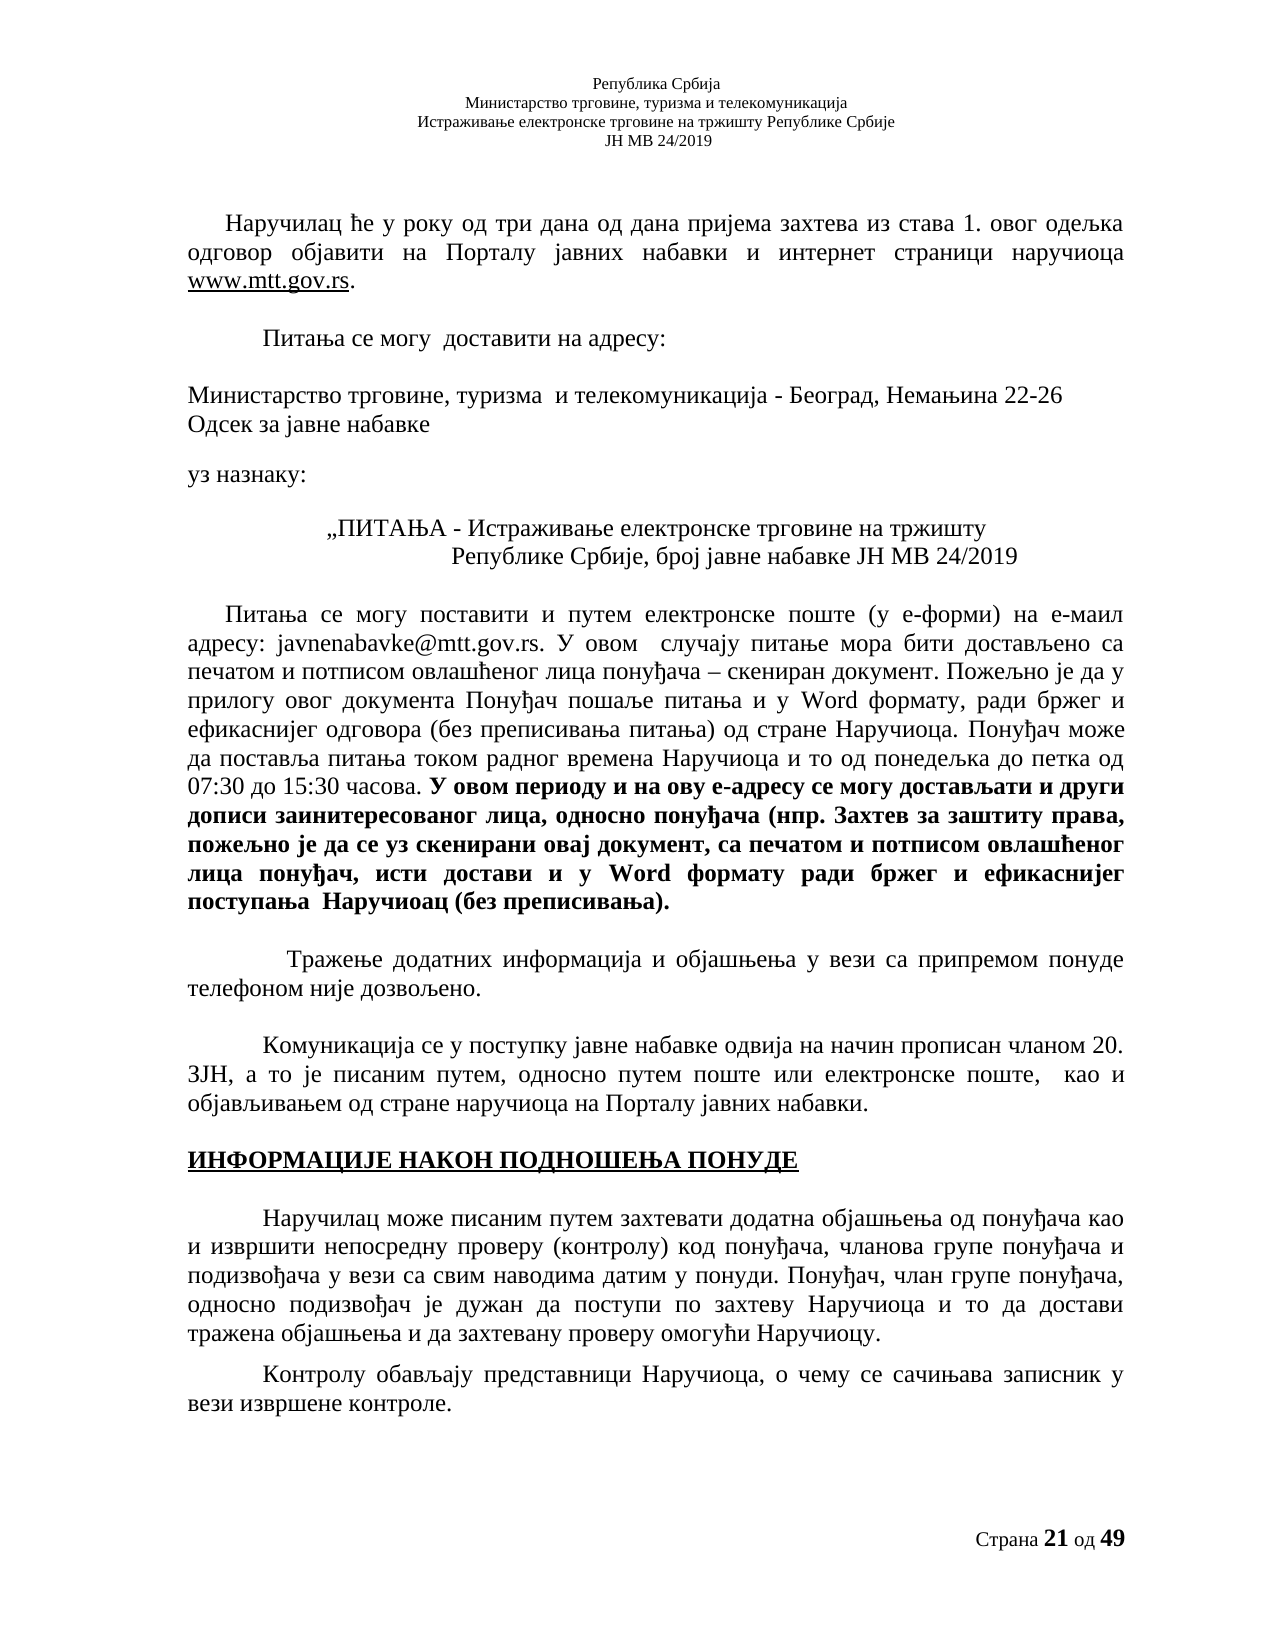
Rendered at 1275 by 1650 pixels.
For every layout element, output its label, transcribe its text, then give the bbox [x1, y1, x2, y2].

text уз назнаку: [187, 459, 1125, 487]
text Контролу обављају представници Наручиоца, о чему се сачињава записник у вези извршене контроле. [187, 1359, 1125, 1416]
text Наручилац ће у року од три дана од дана пријема захтева из става 1. овог одељка одговор објавити на Порталу јавних набавки и интернет страници наручиоца www.mtt.gov.rs. [187, 208, 1125, 294]
text „ПИТАЊА - Истраживање електронске трговине на тржишту [187, 513, 1125, 541]
text Питања се могу доставити на адресу: [187, 323, 1125, 352]
text Комуникација се у поступку јавне набавке одвија на начин прописан чланом 20. ЗЈН, а то је писаним путем, односно путем поште или електронске поште, као и објављивањем од стране наручиоца на Порталу јавних набавки. [187, 1030, 1125, 1116]
text Републике Србије, број јавне набавке ЈН МВ 24/2019 [187, 541, 1125, 570]
text Наручилац може писаним путем захтевати додатна објашњења од понуђача као и извршити непосредну проверу (контролу) код понуђача, чланова групе понуђача и подизвођача у вези са свим наводима датим у понуди. Понуђач, члан групе понуђача, односно подизвођач је дужан да поступи по захтеву Наручиоца и то да достави тражена објашњења и да захтевану проверу омогући Наручиоцу. [187, 1203, 1125, 1346]
text Тражење додатних информација и објашњења у вези са припремом понуде телефоном није дозвољено. [187, 944, 1125, 1001]
text Питања се могу поставити и путем електронске поште (у е-форми) на е-маил адресу: javnenabavke@mtt.gov.rs. У овом случају питање мора бити достављено са печатом и потписом овлашћеног лица понуђача – скениран документ. Пожељно је да у прилогу овог документа Понуђач пошаље питања и у Word формату, ради бржег и ефикаснијег одговора (без преписивања питања) од стране Наручиоца. Понуђач може да поставља питања током радног времена Наручиоца и то од понедељка до петка од 07:30 до 15:30 часова. У овом периоду и на ову е-адресу се могу достављати и други дописи заинитересованог лица, односно понуђача (нпр. Захтев за заштиту права, пожељно је да се уз скенирани овај документ, са печатом и потписом овлашћеног лица понуђач, исти достави и у Word формату ради бржег и ефикаснијег поступања Наручиоац (без преписивања). [187, 599, 1125, 915]
text ИНФОРМАЦИЈЕ НАКОН ПОДНОШЕЊА ПОНУДЕ [187, 1145, 1125, 1174]
text Министарство трговине, туризма и телекомуникација - Београд, Немањина 22-26 Одсек за јавне набавке [187, 380, 1125, 438]
